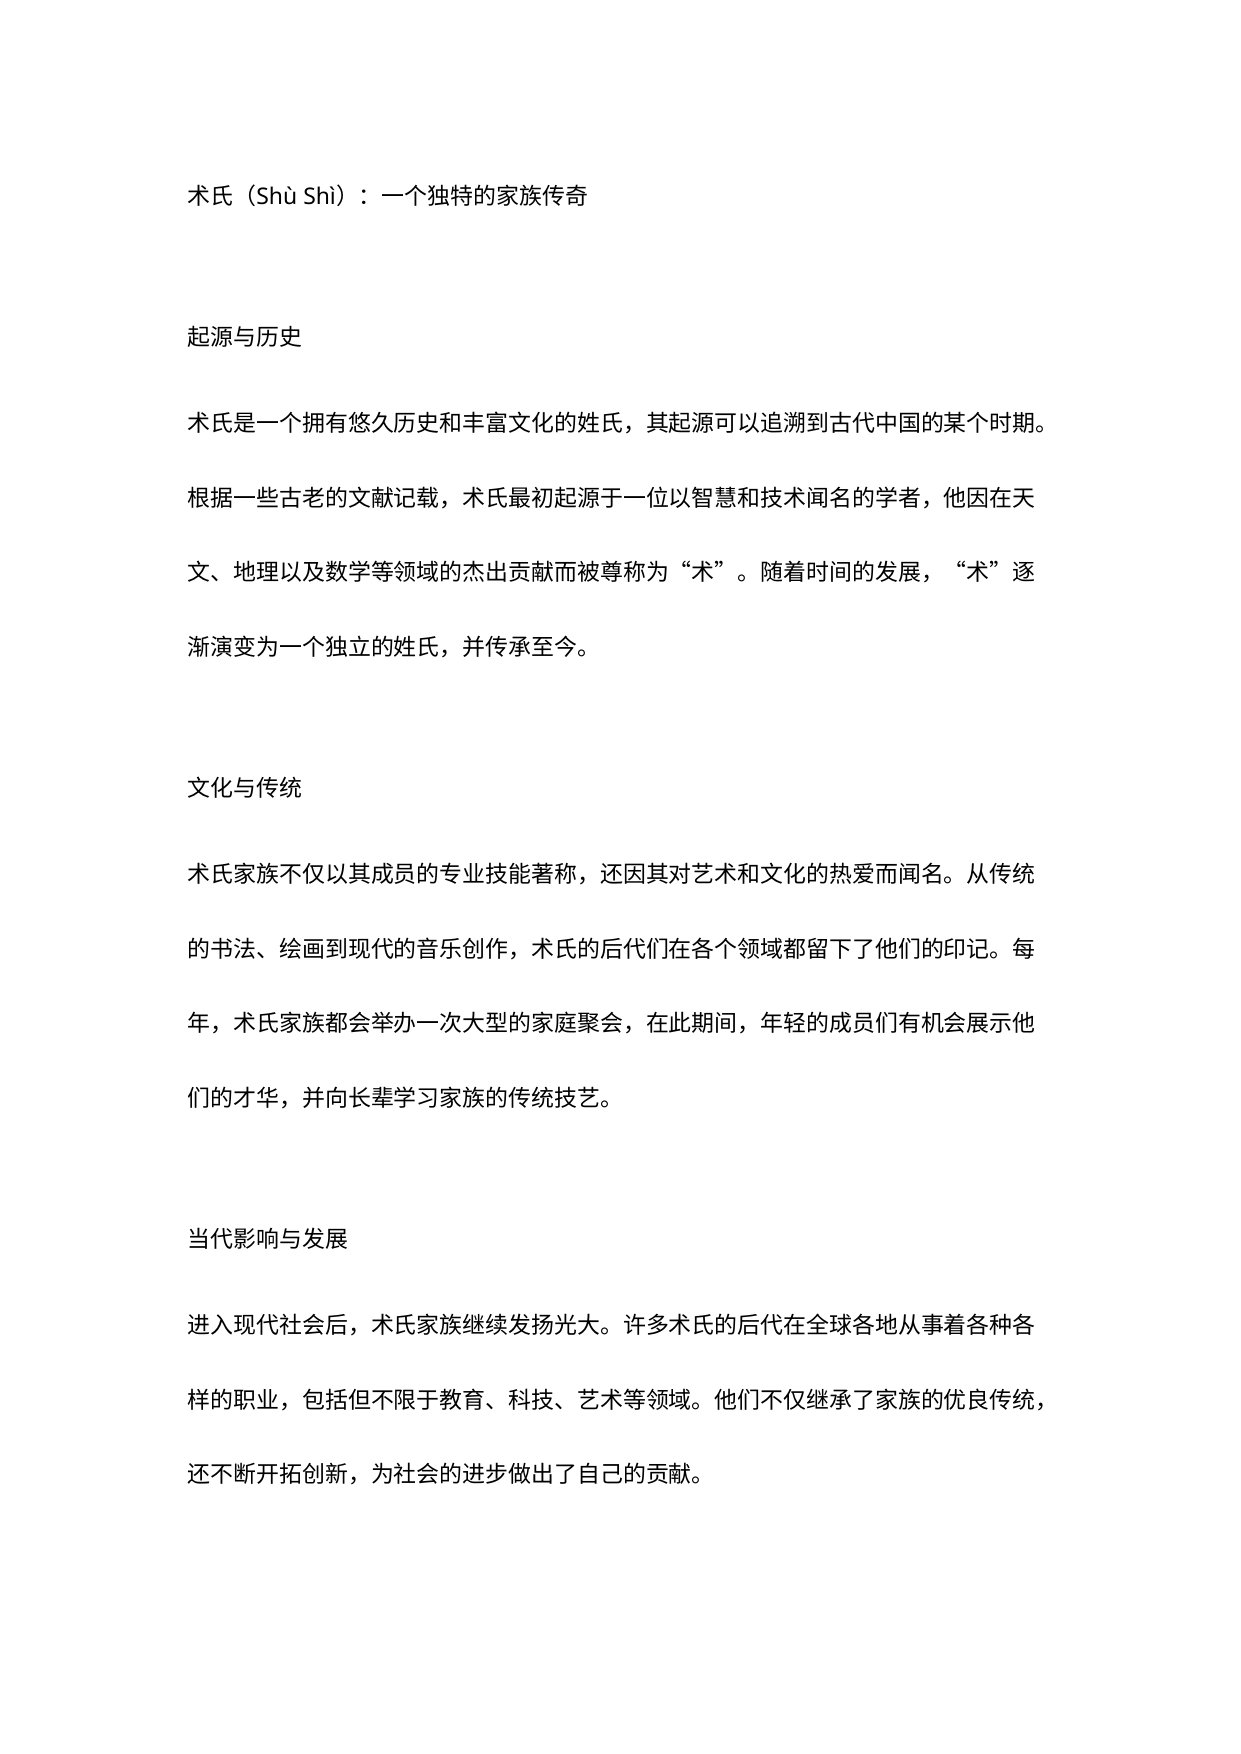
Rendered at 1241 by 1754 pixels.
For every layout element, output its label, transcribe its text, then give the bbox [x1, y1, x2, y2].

text 术氏是一个拥有悠久历史和丰富文化的姓氏，其起源可以追溯到古代中国的某个时期。根据一些古老的文献记载，术氏最初起源于一位以智慧和技术闻名的学者，他因在天文、地理以及数学等领域的杰出贡献而被尊称为“术”。随着时间的发展，“术”逐渐演变为一个独立的姓氏，并传承至今。 [187, 389, 1053, 678]
text 起源与历史 [187, 302, 1053, 367]
text 当代影响与发展 [187, 1204, 1053, 1269]
text 文化与传统 [187, 753, 1053, 818]
text 术氏（Shù Shì）：一个独特的家族传奇 [187, 162, 1053, 227]
text 术氏家族不仅以其成员的专业技能著称，还因其对艺术和文化的热爱而闻名。从传统的书法、绘画到现代的音乐创作，术氏的后代们在各个领域都留下了他们的印记。每年，术氏家族都会举办一次大型的家庭聚会，在此期间，年轻的成员们有机会展示他们的才华，并向长辈学习家族的传统技艺。 [187, 840, 1053, 1129]
text 进入现代社会后，术氏家族继续发扬光大。许多术氏的后代在全球各地从事着各种各样的职业，包括但不限于教育、科技、艺术等领域。他们不仅继承了家族的优良传统，还不断开拓创新，为社会的进步做出了自己的贡献。 [187, 1291, 1053, 1506]
